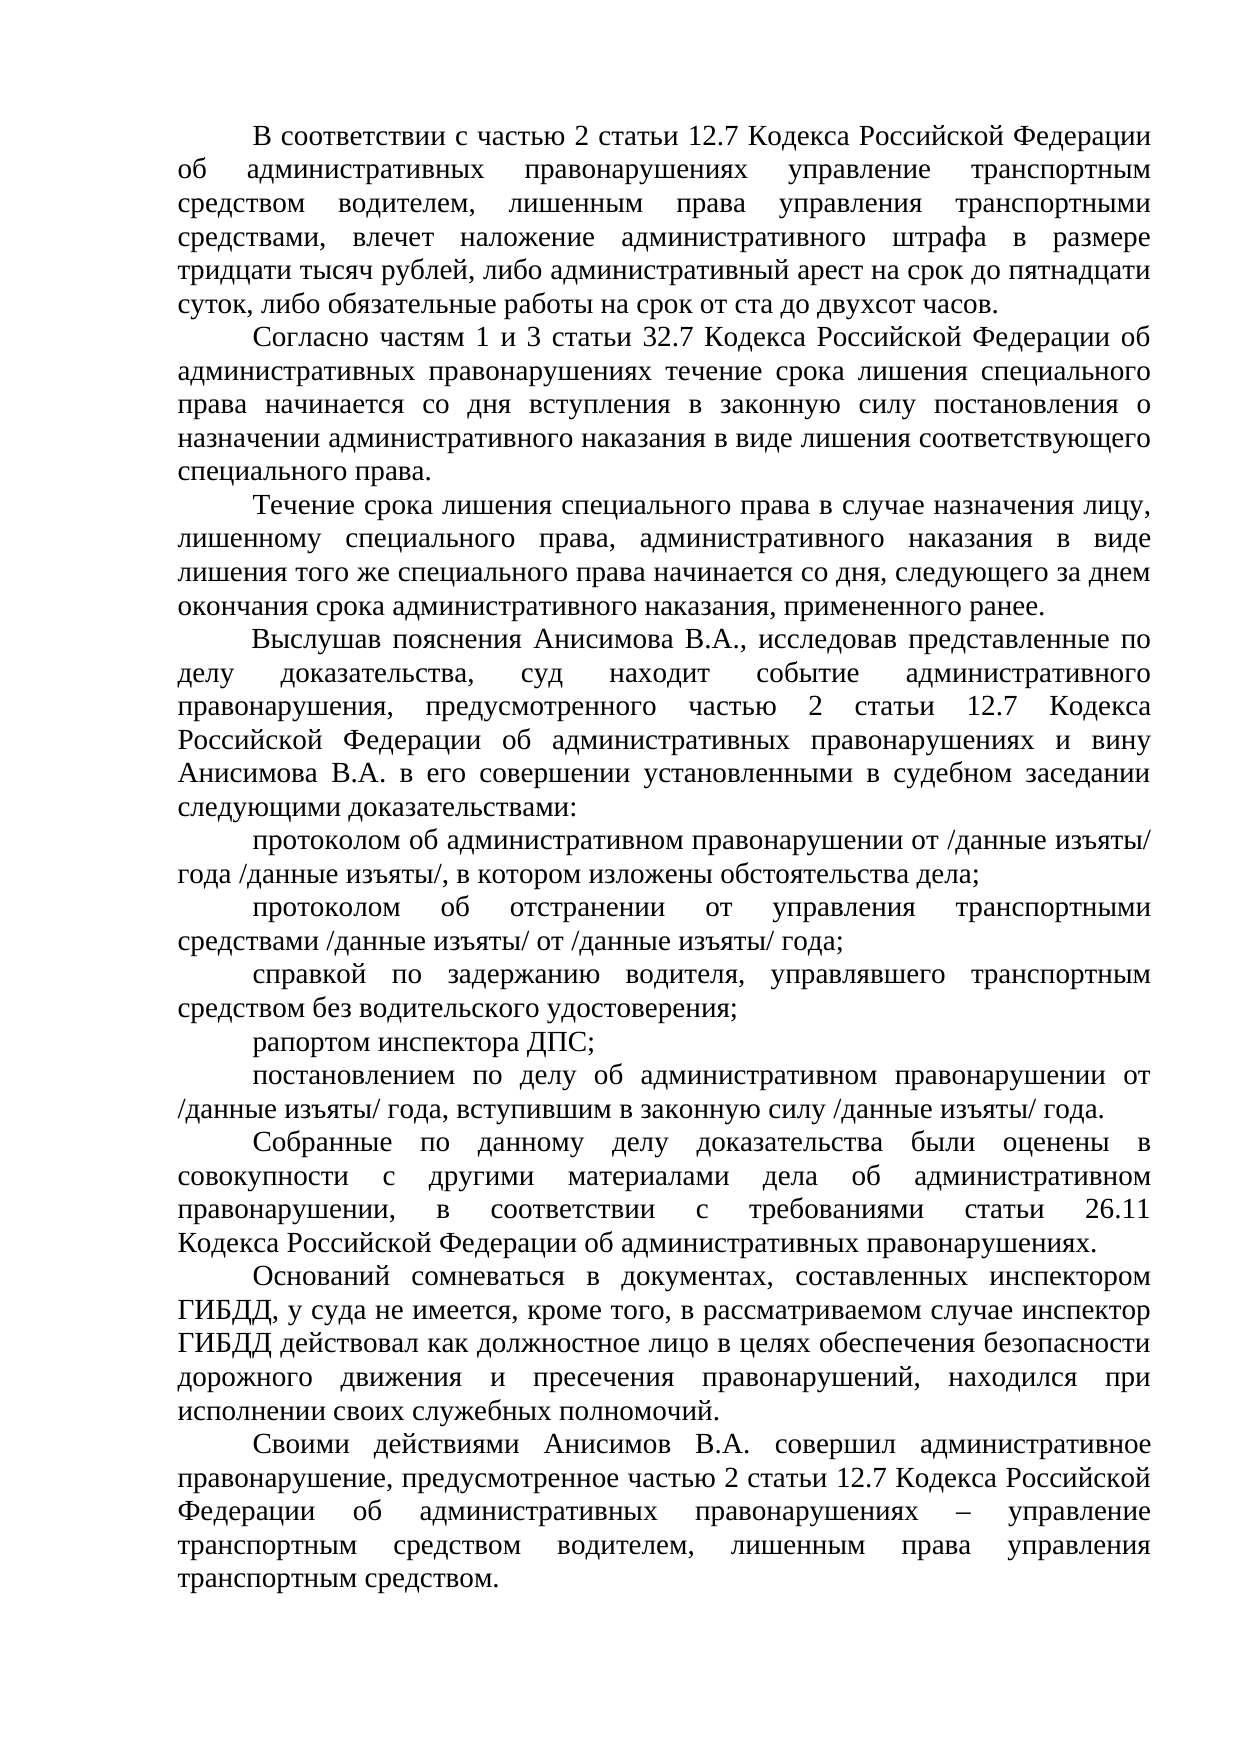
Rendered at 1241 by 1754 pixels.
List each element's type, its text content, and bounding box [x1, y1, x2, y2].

text протоколом об административном правонарушении от /данные изъяты/ года /данные изъяты/, в котором изложены обстоятельства дела; [177, 822, 1152, 889]
text В соответствии с частью 2 статьи 12.7 Кодекса Российской Федерации об административных правонарушениях управление транспортным средством водителем, лишенным права управления транспортными средствами, влечет наложение административного штрафа в размере тридцати тысяч рублей, либо административный арест на срок до пятнадцати суток, либо обязательные работы на срок от ста до двухсот часов. [177, 118, 1152, 319]
text Своими действиями Анисимов В.А. совершил административное правонарушение, предусмотренное частью 2 статьи 12.7 Кодекса Российской Федерации об административных правонарушениях – управление транспортным средством водителем, лишенным права управления транспортным средством. [177, 1426, 1152, 1594]
text Оснований сомневаться в документах, составленных инспектором ГИБДД, у суда не имеется, кроме того, в рассматриваемом случае инспектор ГИБДД действовал как должностное лицо в целях обеспечения безопасности дорожного движения и пресечения правонарушений, находился при исполнении своих служебных полномочий. [177, 1258, 1152, 1426]
text справкой по задержанию водителя, управлявшего транспортным средством без водительского удостоверения; [177, 957, 1152, 1024]
text постановлением по делу об административном правонарушении от /данные изъяты/ года, вступившим в законную силу /данные изъяты/ года. [177, 1057, 1152, 1124]
text Течение срока лишения специального права в случае назначения лицу, лишенному специального права, административного наказания в виде лишения того же специального права начинается со дня, следующего за днем окончания срока административного наказания, примененного ранее. [177, 487, 1152, 621]
text протоколом об отстранении от управления транспортными средствами /данные изъяты/ от /данные изъяты/ года; [177, 889, 1152, 957]
text рапортом инспектора ДПС; [177, 1024, 1152, 1057]
text Согласно частям 1 и 3 статьи 32.7 Кодекса Российской Федерации об административных правонарушениях течение срока лишения специального права начинается со дня вступления в законную силу постановления о назначении административного наказания в виде лишения соответствующего специального права. [177, 319, 1152, 487]
text Собранные по данному делу доказательства были оценены в совокупности с другими материалами дела об административном правонарушении, в соответствии с требованиями статьи 26.11 Кодекса Российской Федерации об административных правонарушениях. [177, 1124, 1152, 1258]
text Выслушав пояснения Анисимова В.А., исследовав представленные по делу доказательства, суд находит событие административного правонарушения, предусмотренного частью 2 статьи 12.7 Кодекса Российской Федерации об административных правонарушениях и вину Анисимова В.А. в его совершении установленными в судебном заседании следующими доказательствами: [177, 621, 1152, 822]
